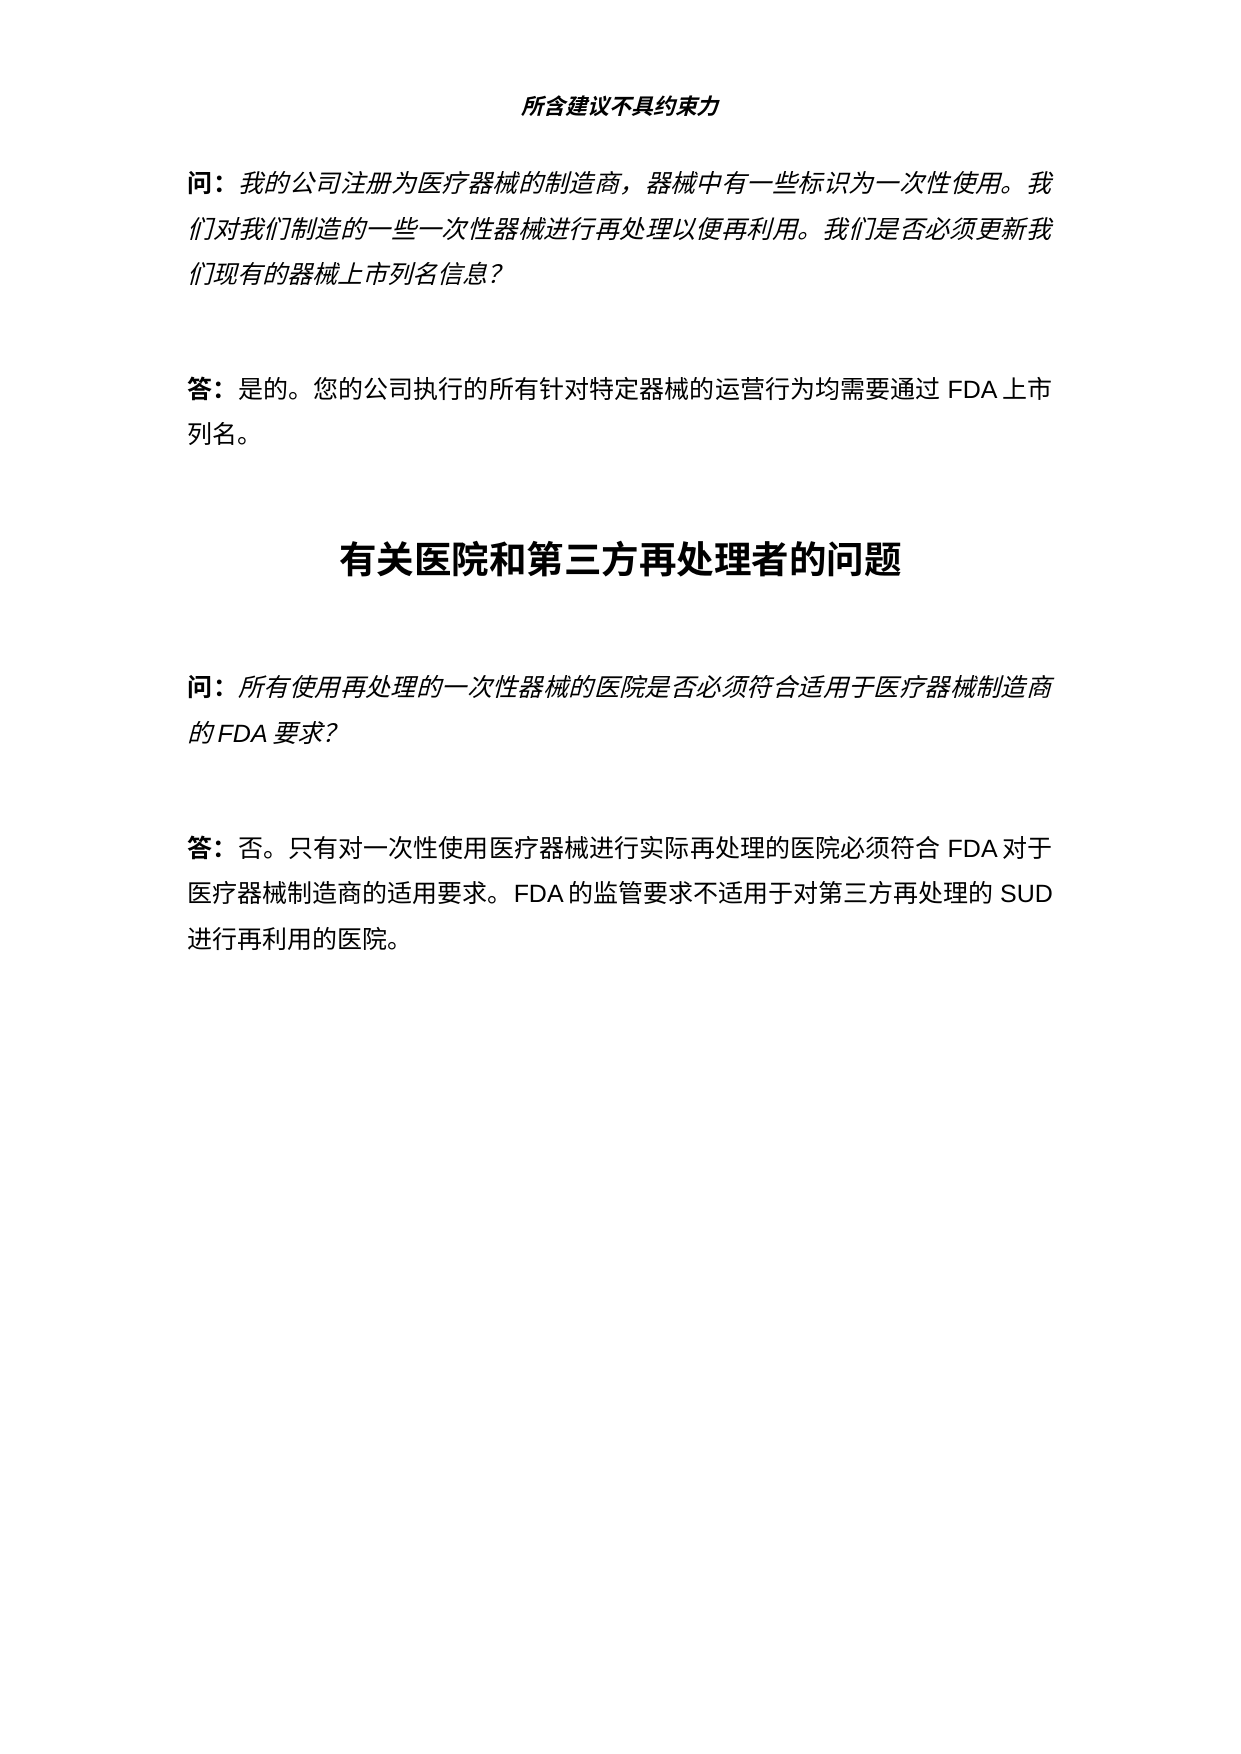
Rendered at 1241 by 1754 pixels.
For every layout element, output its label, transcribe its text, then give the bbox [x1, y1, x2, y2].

text 问：所有使用再处理的一次性器械的医院是否必须符合适用于医疗器械制造商的FDA要求？ [187, 668, 1053, 749]
text 答：否。只有对一次性使用医疗器械进行实际再处理的医院必须符合FDA对于医疗器械制造商的适用要求。FDA的监管要求不适用于对第三方再处理的SUD进行再利用的医院。 [187, 828, 1053, 955]
text 有关医院和第三方再处理者的问题 [187, 530, 1053, 584]
text 答：是的。您的公司执行的所有针对特定器械的运营行为均需要通过FDA上市列名。 [187, 370, 1053, 451]
text 问：我的公司注册为医疗器械的制造商，器械中有一些标识为一次性使用。我们对我们制造的一些一次性器械进行再处理以便再利用。我们是否必须更新我们现有的器械上市列名信息？ [187, 164, 1053, 291]
